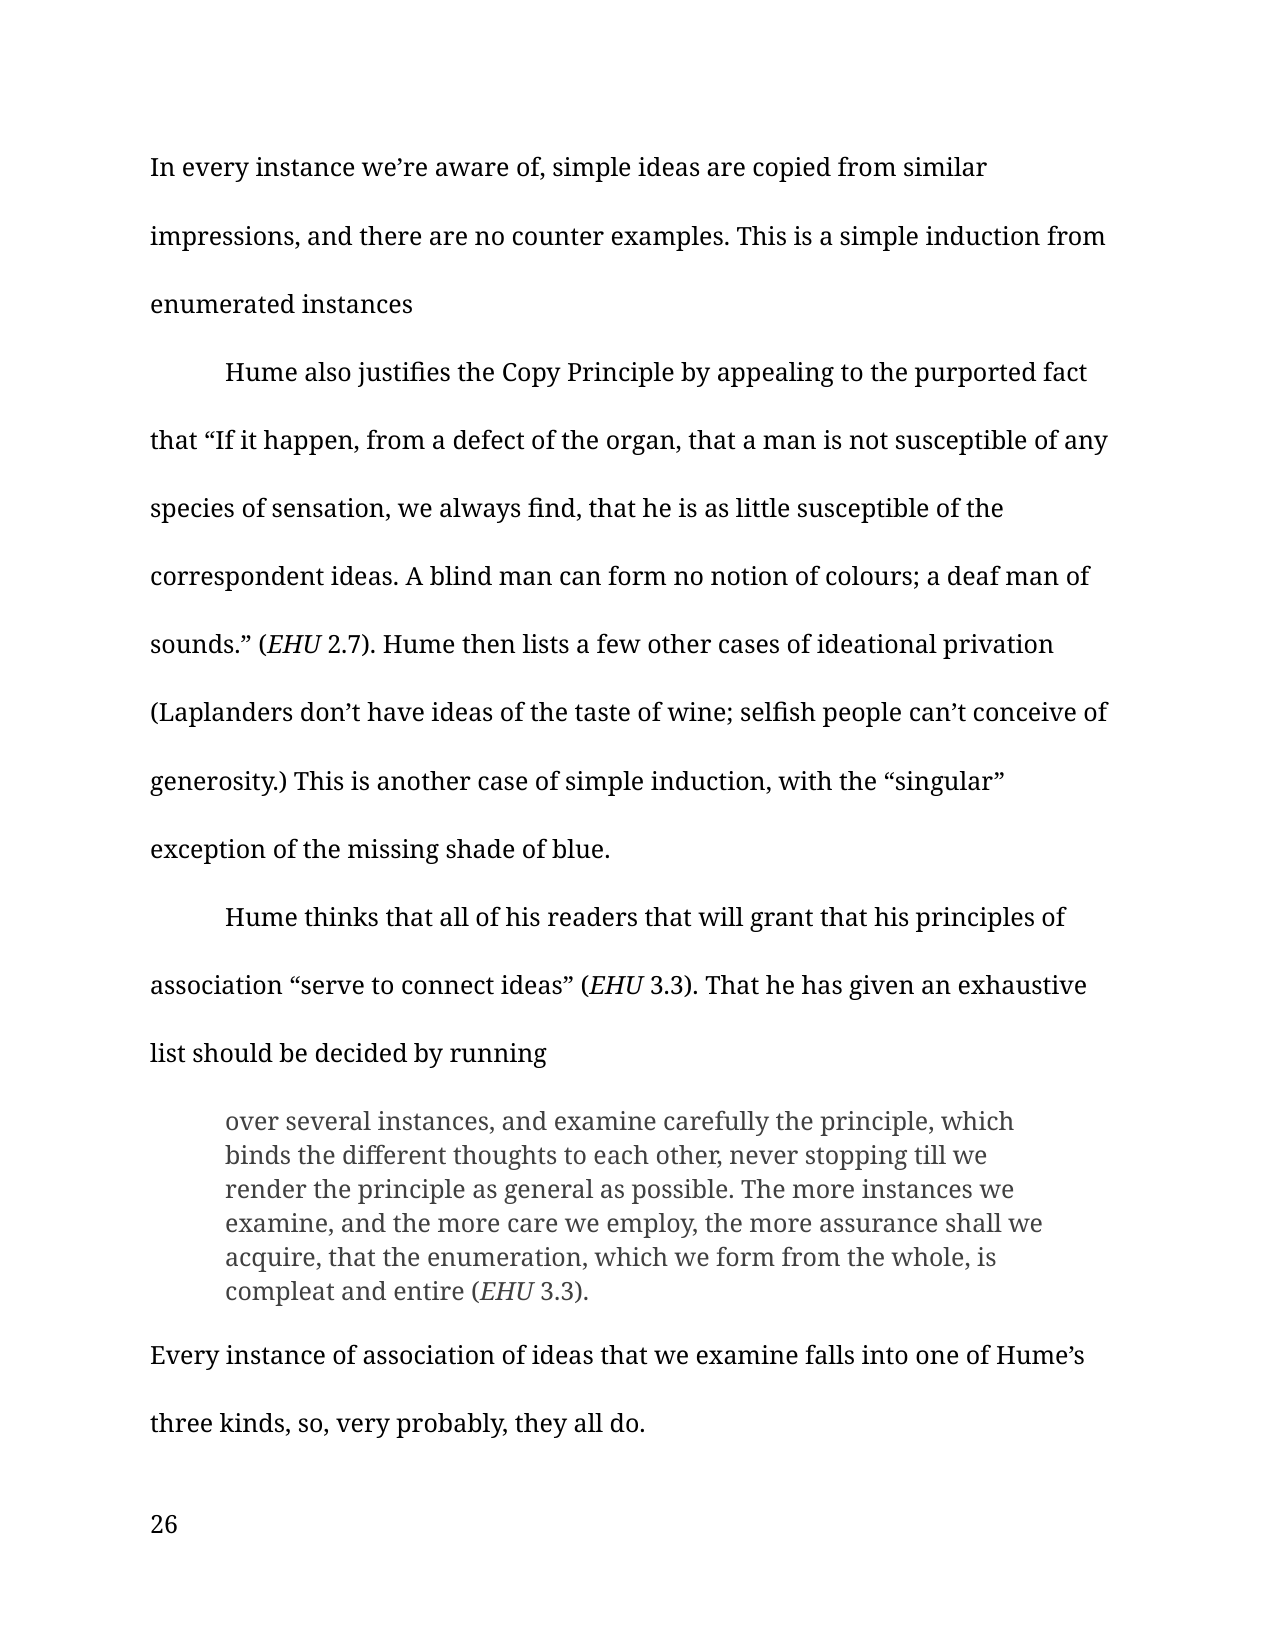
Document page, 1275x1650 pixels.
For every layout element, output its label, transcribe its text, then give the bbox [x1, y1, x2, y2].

text over several instances, and examine carefully the principle, which binds the different thoughts to each other, never stopping till we render the principle as general as possible. The more instances we examine, and the more care we employ, the more assurance shall we acquire, that the enumeration, which we form from the whole, is compleat and entire (EHU 3.3). [225, 1104, 1050, 1308]
text Hume thinks that all of his readers that will grant that his principles of association “serve to connect ideas” (EHU 3.3). That he has given an exhaustive list should be decided by running [150, 899, 1125, 1070]
text Every instance of association of ideas that we examine falls into one of Hume’s three kinds, so, very probably, they all do. [150, 1337, 1125, 1439]
text Hume also justifies the Copy Principle by appealing to the purported fact that “If it happen, from a defect of the organ, that a man is not susceptible of any species of sensation, we always find, that he is as little susceptible of the correspondent ideas. A blind man can form no notion of colours; a deaf man of sounds.” (EHU 2.7). Hume then lists a few other cases of ideational privation (Laplanders don’t have ideas of the taste of wine; selfish people can’t conceive of generosity.) This is another case of simple induction, with the “singular” exception of the missing shade of blue. [150, 354, 1125, 865]
text In every instance we’re aware of, simple ideas are copied from similar impressions, and there are no counter examples. This is a simple induction from enumerated instances [150, 150, 1125, 320]
